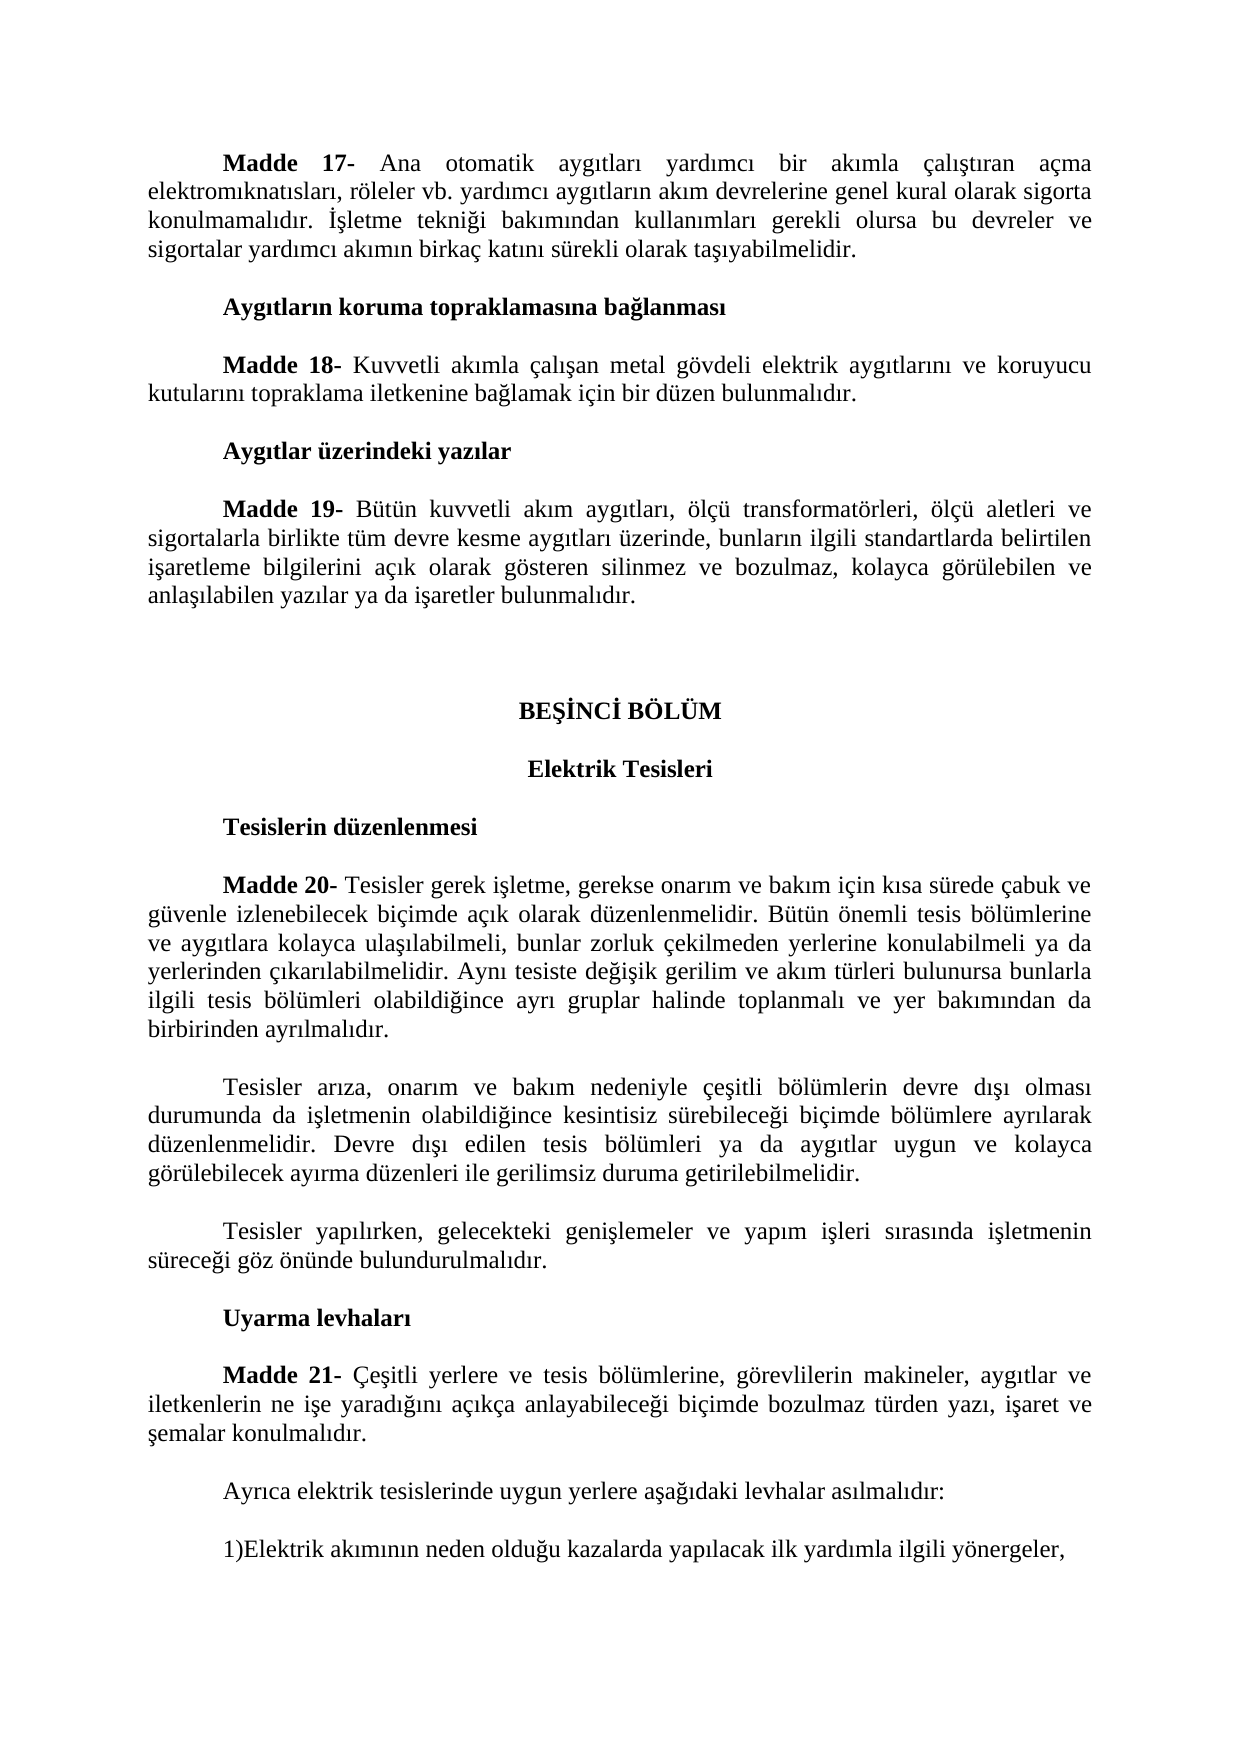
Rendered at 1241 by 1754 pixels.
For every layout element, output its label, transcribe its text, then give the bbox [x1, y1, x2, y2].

text Madde 18- Kuvvetli akımla çalışan metal gövdeli elektrik aygıtlarını ve koruyucu kutularını topraklama iletkenine bağlamak için bir düzen bulunmalıdır. [148, 350, 1093, 407]
text Madde 20- Tesisler gerek işletme, gerekse onarım ve bakım için kısa sürede çabuk ve güvenle izlenebilecek biçimde açık olarak düzenlenmelidir. Bütün önemli tesis bölümlerine ve aygıtlara kolayca ulaşılabilmeli, bunlar zorluk çekilmeden yerlerine konulabilmeli ya da yerlerinden çıkarılabilmelidir. Aynı tesiste değişik gerilim ve akım türleri bulunursa bunlarla ilgili tesis bölümleri olabildiğince ayrı gruplar halinde toplanmalı ve yer bakımından da birbirinden ayrılmalıdır. [148, 870, 1093, 1043]
text Madde 17- Ana otomatik aygıtları yardımcı bir akımla çalıştıran açma elektromıknatısları, röleler vb. yardımcı aygıtların akım devrelerine genel kural olarak sigorta konulmamalıdır. İşletme tekniği bakımından kullanımları gerekli olursa bu devreler ve sigortalar yardımcı akımın birkaç katını sürekli olarak taşıyabilmelidir. [148, 148, 1093, 263]
text 1)Elektrik akımının neden olduğu kazalarda yapılacak ilk yardımla ilgili yönergeler, [148, 1534, 1093, 1563]
text Tesisler arıza, onarım ve bakım nedeniyle çeşitli bölümlerin devre dışı olması durumunda da işletmenin olabildiğince kesintisiz sürebileceği biçimde bölümlere ayrılarak düzenlenmelidir. Devre dışı edilen tesis bölümleri ya da aygıtlar uygun ve kolayca görülebilecek ayırma düzenleri ile gerilimsiz duruma getirilebilmelidir. [148, 1072, 1093, 1187]
text Tesislerin düzenlenmesi [148, 812, 1093, 841]
text Madde 21- Çeşitli yerlere ve tesis bölümlerine, görevlilerin makineler, aygıtlar ve iletkenlerin ne işe yaradığını açıkça anlayabileceği biçimde bozulmaz türden yazı, işaret ve şemalar konulmalıdır. [148, 1361, 1093, 1447]
text Uyarma levhaları [148, 1303, 1093, 1331]
text Aygıtların koruma topraklamasına bağlanması [148, 292, 1093, 321]
text Ayrıca elektrik tesislerinde uygun yerlere aşağıdaki levhalar asılmalıdır: [148, 1476, 1093, 1505]
text BEŞİNCİ BÖLÜM [148, 696, 1093, 725]
text Madde 19- Bütün kuvvetli akım aygıtları, ölçü transformatörleri, ölçü aletleri ve sigortalarla birlikte tüm devre kesme aygıtları üzerinde, bunların ilgili standartlarda belirtilen işaretleme bilgilerini açık olarak gösteren silinmez ve bozulmaz, kolayca görülebilen ve anlaşılabilen yazılar ya da işaretler bulunmalıdır. [148, 494, 1093, 609]
text Elektrik Tesisleri [148, 754, 1093, 783]
text Tesisler yapılırken, gelecekteki genişlemeler ve yapım işleri sırasında işletmenin süreceği göz önünde bulundurulmalıdır. [148, 1216, 1093, 1273]
text Aygıtlar üzerindeki yazılar [148, 436, 1093, 465]
